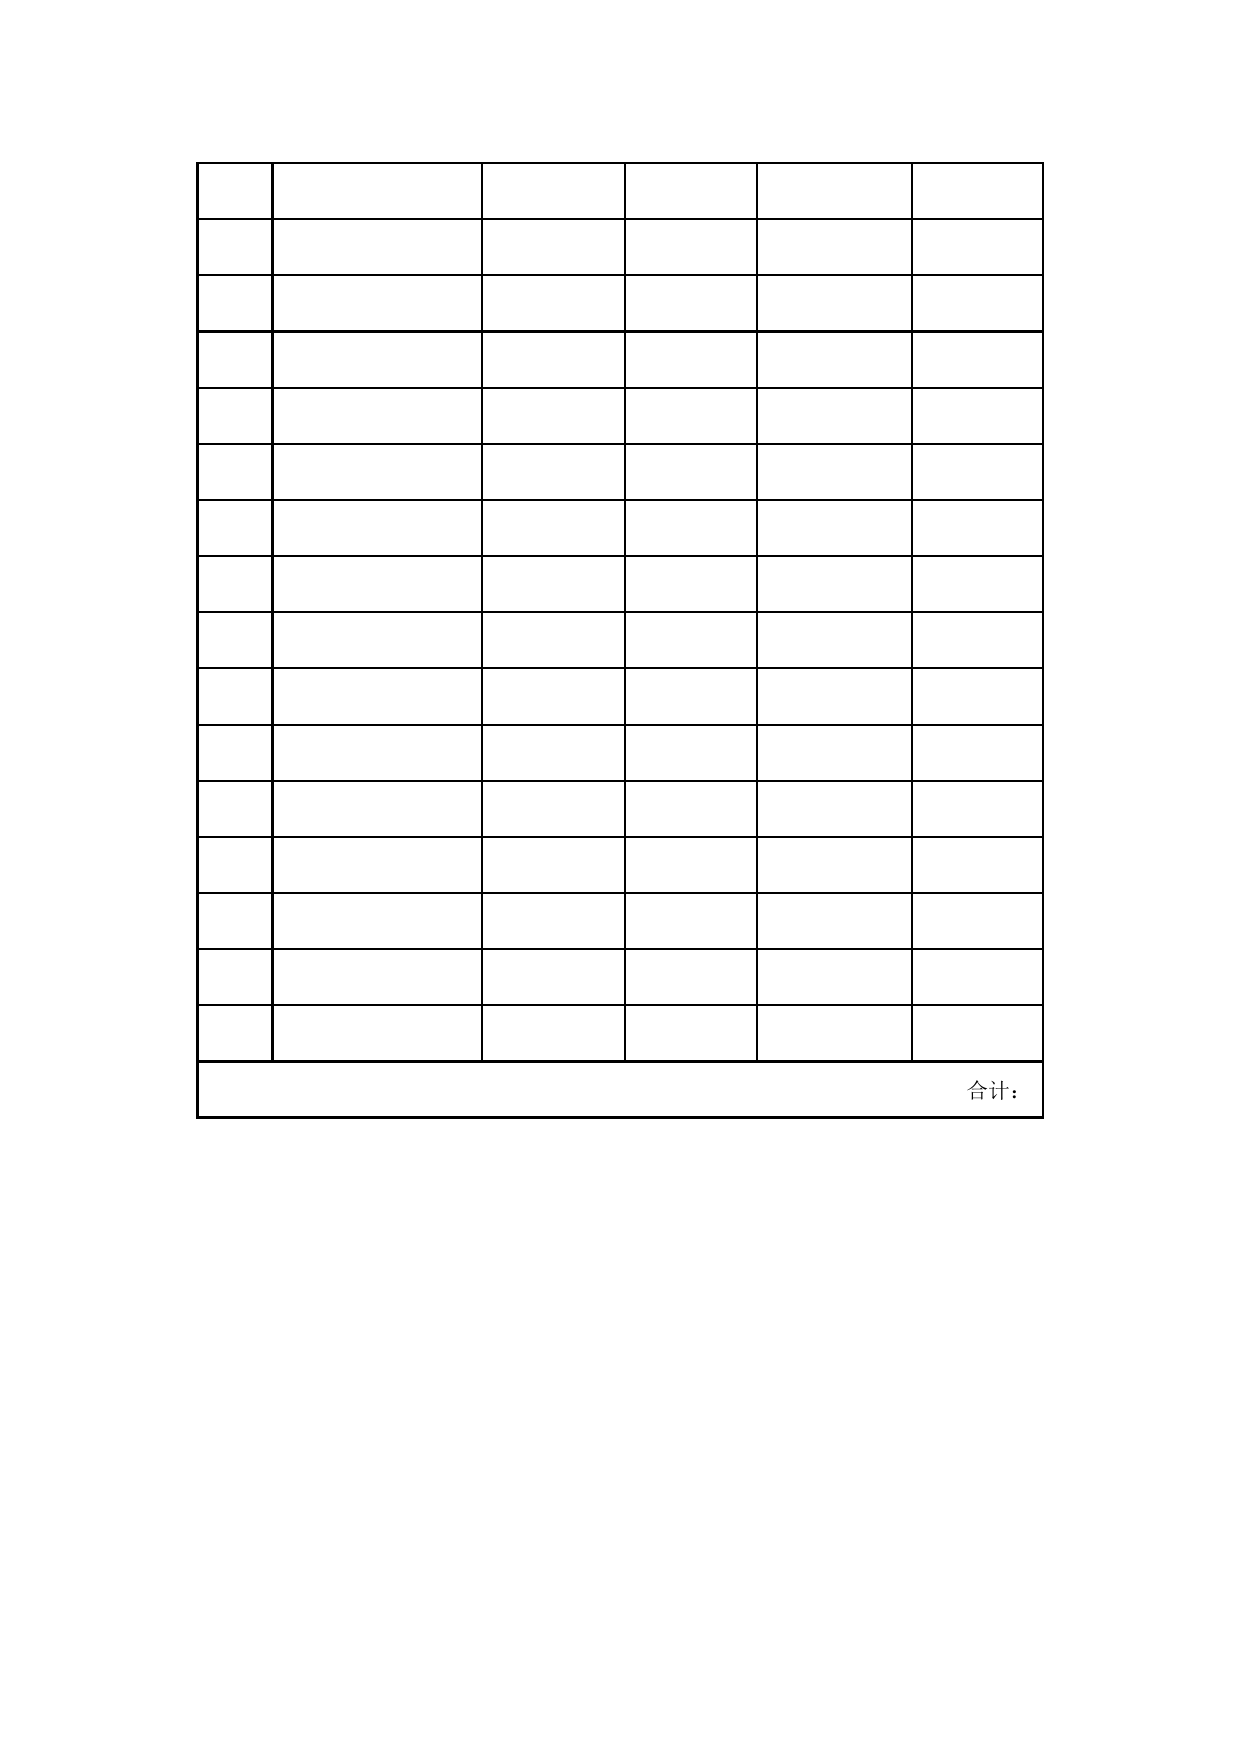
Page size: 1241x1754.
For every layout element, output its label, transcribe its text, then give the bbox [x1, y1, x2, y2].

table_cell [626, 1006, 756, 1060]
table_cell [274, 838, 481, 892]
table_cell [274, 894, 481, 948]
table_cell [758, 389, 911, 443]
table_cell [626, 164, 756, 218]
table_cell [626, 445, 756, 499]
table_cell [626, 613, 756, 667]
table_cell [626, 726, 756, 779]
table_cell [274, 726, 481, 779]
table_cell [913, 838, 1042, 892]
table_cell [758, 220, 911, 274]
table_cell [758, 1006, 911, 1060]
table_cell [758, 838, 911, 892]
table_cell [199, 389, 271, 443]
table_cell [758, 333, 911, 387]
table_cell [274, 445, 481, 499]
table_cell [913, 501, 1042, 555]
table_cell [274, 613, 481, 667]
table_cell [758, 726, 911, 779]
table_cell [758, 557, 911, 611]
table_cell [758, 445, 911, 499]
table_cell [199, 726, 271, 779]
table_cell [913, 613, 1042, 667]
table_cell [913, 333, 1042, 387]
table_cell [199, 501, 271, 555]
table_cell [626, 557, 756, 611]
table_cell [913, 669, 1042, 723]
table_cell [913, 894, 1042, 948]
table_cell [274, 1006, 481, 1060]
table_cell [199, 164, 271, 218]
table_cell [913, 220, 1042, 274]
table_cell [758, 894, 911, 948]
table_cell [626, 894, 756, 948]
table_cell [274, 333, 481, 387]
table_cell [483, 445, 624, 499]
table_cell [274, 389, 481, 443]
table_cell [199, 838, 271, 892]
table_cell [199, 613, 271, 667]
table_cell [913, 276, 1042, 330]
table_cell [483, 669, 624, 723]
table_cell [199, 782, 271, 836]
table_cell [274, 557, 481, 611]
table_cell [199, 1006, 271, 1060]
table_cell [483, 782, 624, 836]
table_cell [626, 782, 756, 836]
table_cell [758, 669, 911, 723]
table_cell [626, 501, 756, 555]
table_cell [483, 894, 624, 948]
table_cell [913, 726, 1042, 779]
table_cell [626, 333, 756, 387]
table_cell [199, 950, 271, 1004]
table_cell [758, 950, 911, 1004]
table_cell [483, 220, 624, 274]
table_cell [483, 838, 624, 892]
table_cell [274, 164, 481, 218]
table_cell [274, 501, 481, 555]
table_cell [483, 613, 624, 667]
table_cell [626, 389, 756, 443]
table_cell [199, 557, 271, 611]
table_cell [483, 950, 624, 1004]
table_cell [483, 333, 624, 387]
table_cell [274, 276, 481, 330]
table_cell [913, 782, 1042, 836]
table_cell [626, 276, 756, 330]
table_cell [199, 894, 271, 948]
table_cell [913, 950, 1042, 1004]
table_cell [483, 1006, 624, 1060]
table_cell [626, 950, 756, 1004]
table_cell [274, 950, 481, 1004]
table_cell [483, 726, 624, 779]
table_cell [199, 669, 271, 723]
table_cell [483, 557, 624, 611]
table_cell [758, 276, 911, 330]
table_cell [274, 220, 481, 274]
table_cell [626, 220, 756, 274]
table_cell 合计： [199, 1063, 1042, 1116]
table_cell [483, 501, 624, 555]
table_cell [913, 1006, 1042, 1060]
table_cell [758, 782, 911, 836]
table_cell [483, 164, 624, 218]
table_cell [758, 501, 911, 555]
table_cell [913, 389, 1042, 443]
table_cell [758, 164, 911, 218]
table_cell [483, 389, 624, 443]
table_cell [199, 276, 271, 330]
table_cell [199, 220, 271, 274]
table_cell [626, 669, 756, 723]
table_cell [758, 613, 911, 667]
table_cell [913, 164, 1042, 218]
table_cell [274, 782, 481, 836]
table_cell [483, 276, 624, 330]
table_cell [199, 333, 271, 387]
table_cell [199, 445, 271, 499]
table_cell [274, 669, 481, 723]
table_cell [913, 557, 1042, 611]
table_cell [913, 445, 1042, 499]
table_cell [626, 838, 756, 892]
